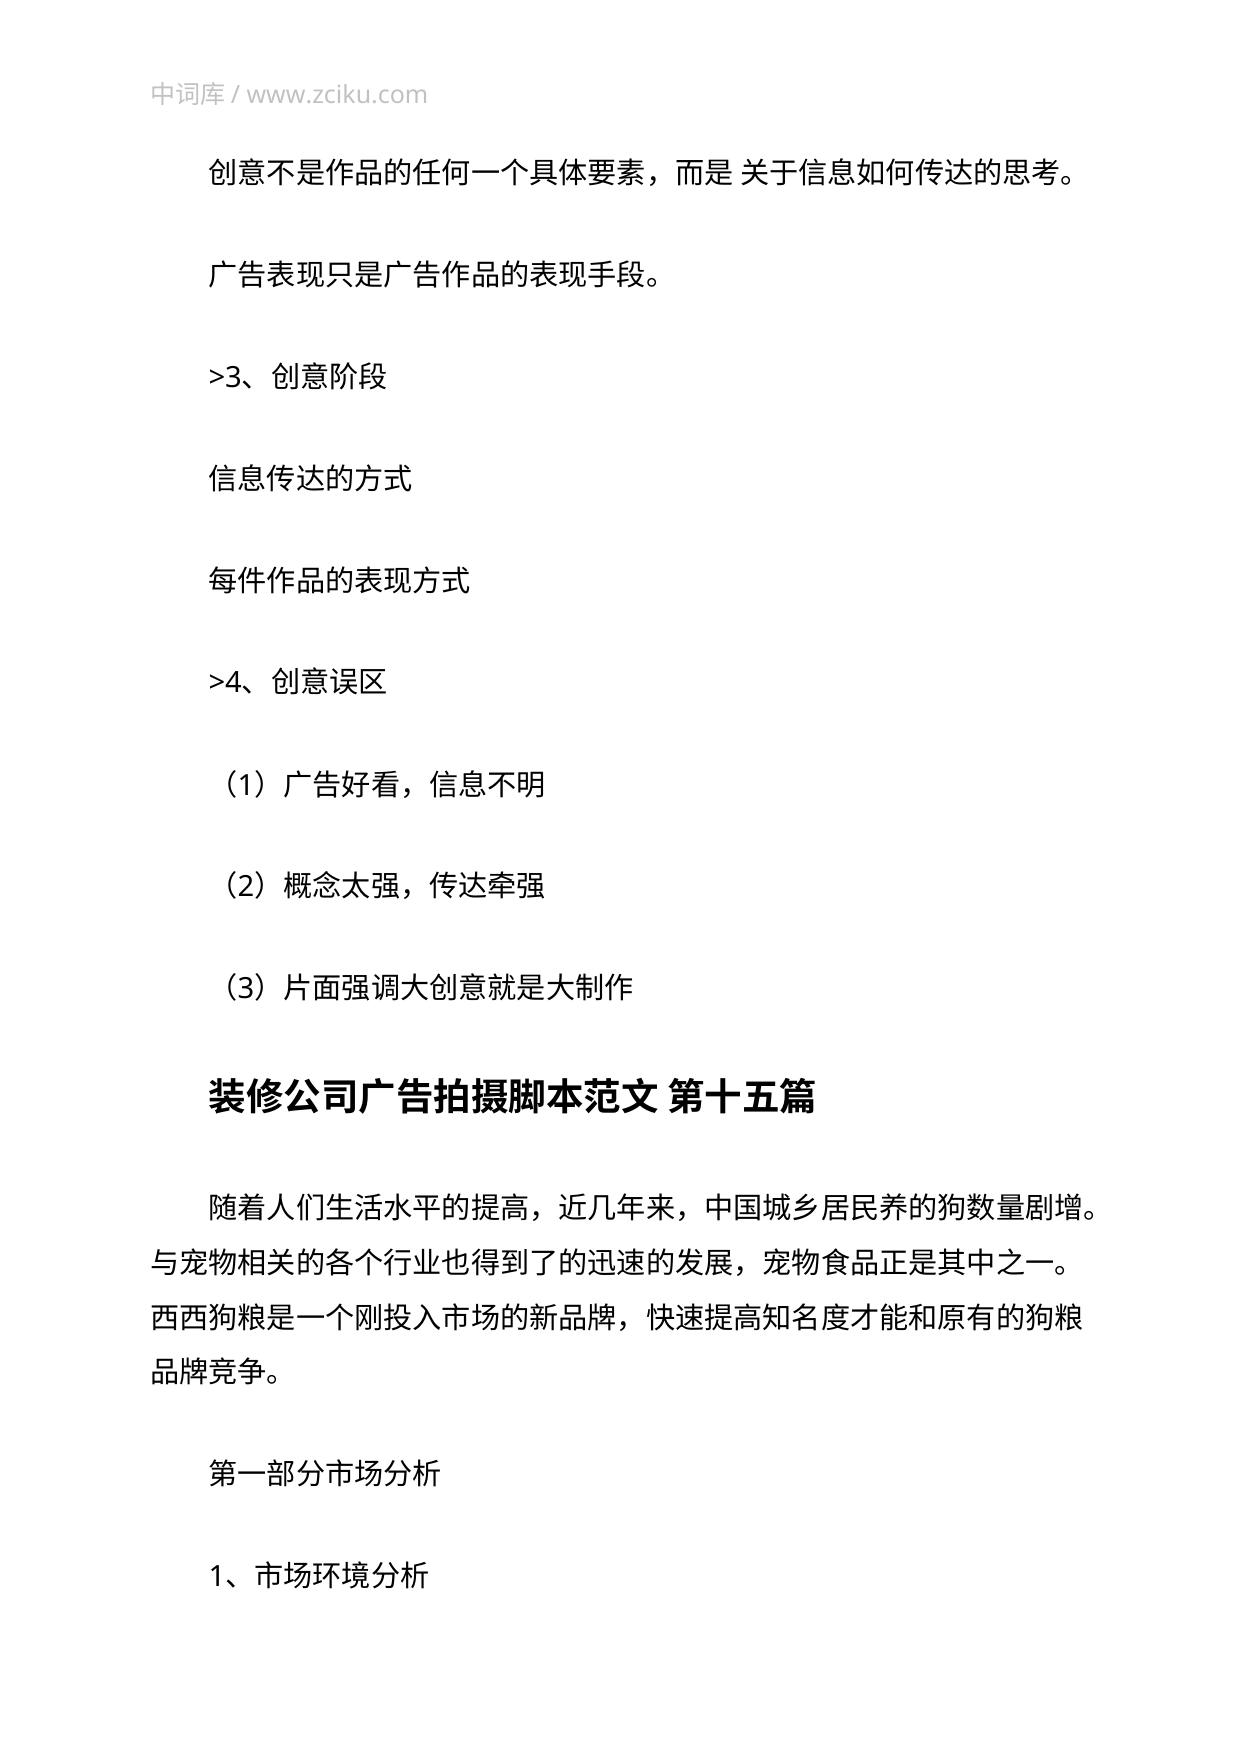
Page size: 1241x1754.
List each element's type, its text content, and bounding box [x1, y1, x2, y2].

text 1、市场环境分析 [150, 1553, 1090, 1595]
text 广告表现只是广告作品的表现手段。 [150, 252, 1090, 294]
text 第一部分市场分析 [150, 1451, 1090, 1493]
text 信息传达的方式 [150, 456, 1090, 498]
text >4、创意误区 [150, 659, 1090, 701]
text 创意不是作品的任何一个具体要素，而是 关于信息如何传达的思考。 [150, 150, 1090, 192]
text 随着人们生活水平的提高，近几年来，中国城乡居民养的狗数量剧增。与宠物相关的各个行业也得到了的迅速的发展，宠物食品正是其中之一。西西狗粮是一个刚投入市场的新品牌，快速提高知名度才能和原有的狗粮品牌竞争。 [150, 1184, 1090, 1391]
text >3、创意阶段 [150, 353, 1090, 396]
text （3）片面强调大创意就是大制作 [150, 965, 1090, 1007]
text （1）广告好看，信息不明 [150, 761, 1090, 803]
text （2）概念太强，传达牵强 [150, 863, 1090, 905]
text 每件作品的表现方式 [150, 557, 1090, 599]
text 装修公司广告拍摄脚本范文 第十五篇 [150, 1067, 1090, 1121]
